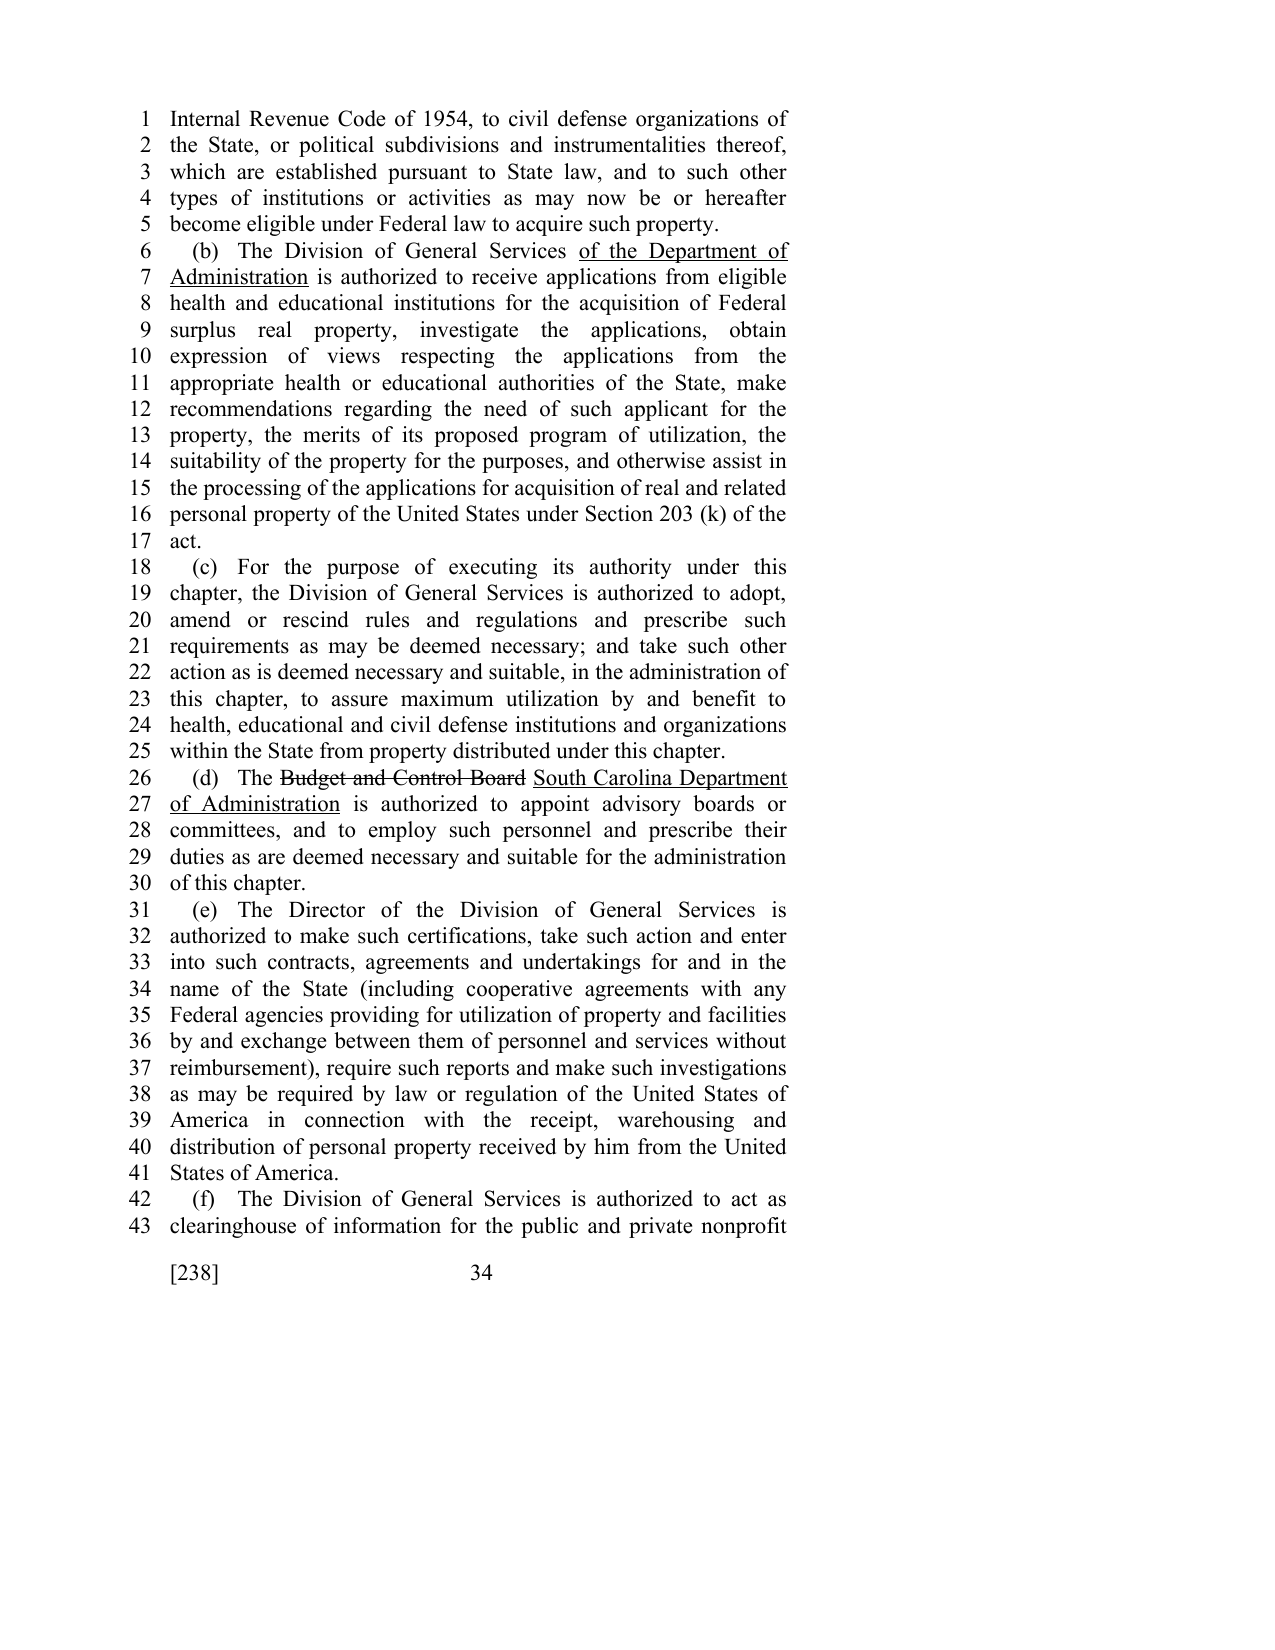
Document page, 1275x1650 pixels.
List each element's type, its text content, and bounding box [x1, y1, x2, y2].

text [169, 105, 787, 237]
text (b) The Division of General Services of the Department of Administration is authorized to receive applications from eligible health and educational institutions for the acquisition of Federal surplus real property, investigate the applications, obtain expression of views respecting the applications from the appropriate health or educational authorities of the State, make recommendations regarding the need of such applicant for the property, the merits of its proposed program of utilization, the suitability of the property for the purposes, and otherwise assist in the processing of the applications for acquisition of real and related personal property of the United States under Section 203 (k) of the act. [169, 237, 787, 553]
text (e) The Director of the Division of General Services is authorized to make such certifications, take such action and enter into such contracts, agreements and undertakings for and in the name of the State (including cooperative agreements with any Federal agencies providing for utilization of property and facilities by and exchange between them of personnel and services without reimbursement), require such reports and make such investigations as may be required by law or regulation of the United States of America in connection with the receipt, warehousing and distribution of personal property received by him from the United States of America. [169, 896, 787, 1186]
text (c) For the purpose of executing its authority under this chapter, the Division of General Services is authorized to adopt, amend or rescind rules and regulations and prescribe such requirements as may be deemed necessary; and take such other action as is deemed necessary and suitable, in the administration of this chapter, to assure maximum utilization by and benefit to health, educational and civil defense institutions and organizations within the State from property distributed under this chapter. [169, 553, 787, 764]
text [169, 1186, 787, 1238]
text (d) The Budget and Control Board South Carolina Department of Administration is authorized to appoint advisory boards or committees, and to employ such personnel and prescribe their duties as are deemed necessary and suitable for the administration of this chapter. [169, 764, 787, 896]
